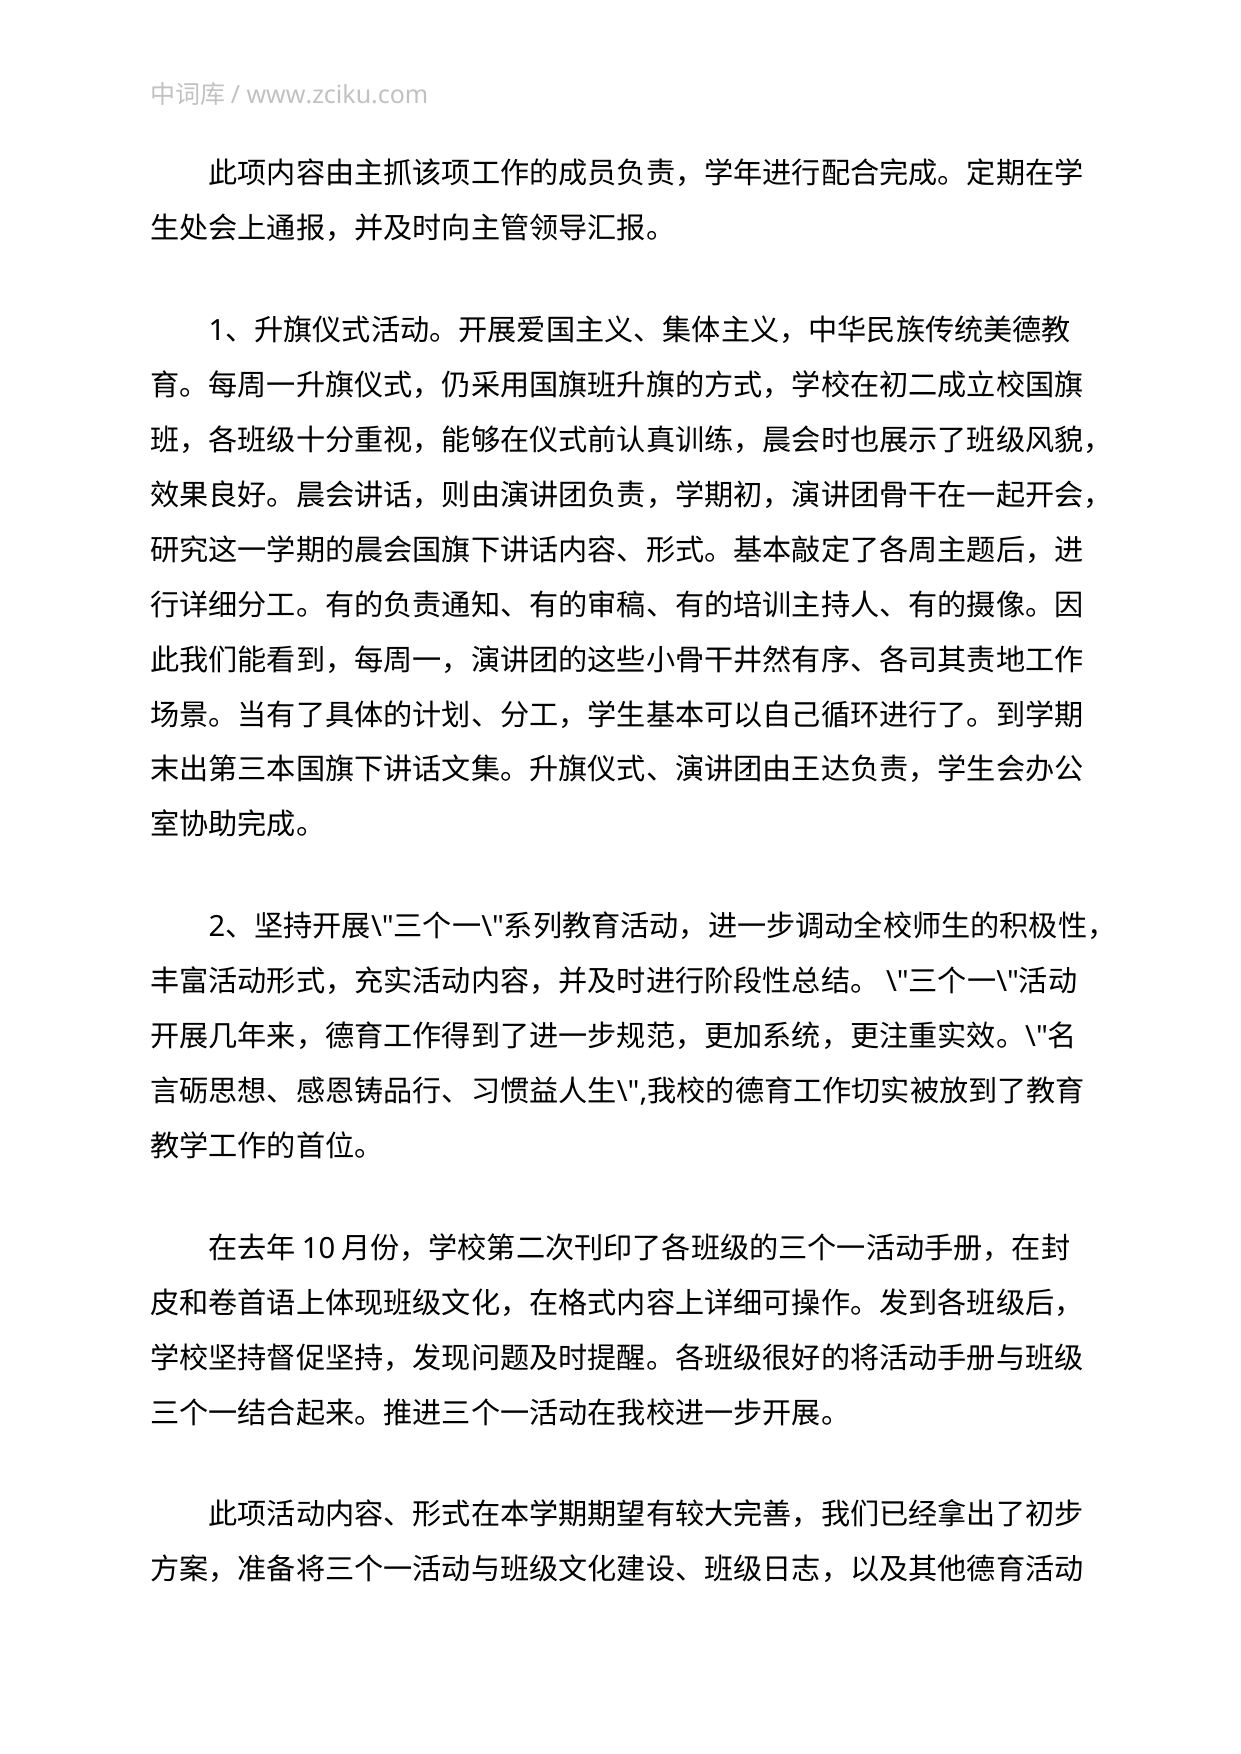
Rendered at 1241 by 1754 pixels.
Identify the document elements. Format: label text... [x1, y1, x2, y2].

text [150, 1491, 1090, 1588]
text 2、坚持开展\"三个一\"系列教育活动，进一步调动全校师生的积极性，丰富活动形式，充实活动内容，并及时进行阶段性总结。 \"三个一\"活动开展几年来，德育工作得到了进一步规范，更加系统，更注重实效。\"名言砺思想、感恩铸品行、习惯益人生\",我校的德育工作切实被放到了教育教学工作的首位。 [150, 903, 1090, 1165]
text 在去年10月份，学校第二次刊印了各班级的三个一活动手册，在封皮和卷首语上体现班级文化，在格式内容上详细可操作。发到各班级后，学校坚持督促坚持，发现问题及时提醒。各班级很好的将活动手册与班级三个一结合起来。推进三个一活动在我校进一步开展。 [150, 1224, 1090, 1431]
text 1、升旗仪式活动。开展爱国主义、集体主义，中华民族传统美德教育。每周一升旗仪式，仍采用国旗班升旗的方式，学校在初二成立校国旗班，各班级十分重视，能够在仪式前认真训练，晨会时也展示了班级风貌，效果良好。晨会讲话，则由演讲团负责，学期初，演讲团骨干在一起开会，研究这一学期的晨会国旗下讲话内容、形式。基本敲定了各周主题后，进行详细分工。有的负责通知、有的审稿、有的培训主持人、有的摄像。因此我们能看到，每周一，演讲团的这些小骨干井然有序、各司其责地工作场景。当有了具体的计划、分工，学生基本可以自己循环进行了。到学期末出第三本国旗下讲话文集。升旗仪式、演讲团由王达负责，学生会办公室协助完成。 [150, 307, 1090, 843]
text 此项内容由主抓该项工作的成员负责，学年进行配合完成。定期在学生处会上通报，并及时向主管领导汇报。 [150, 150, 1090, 247]
